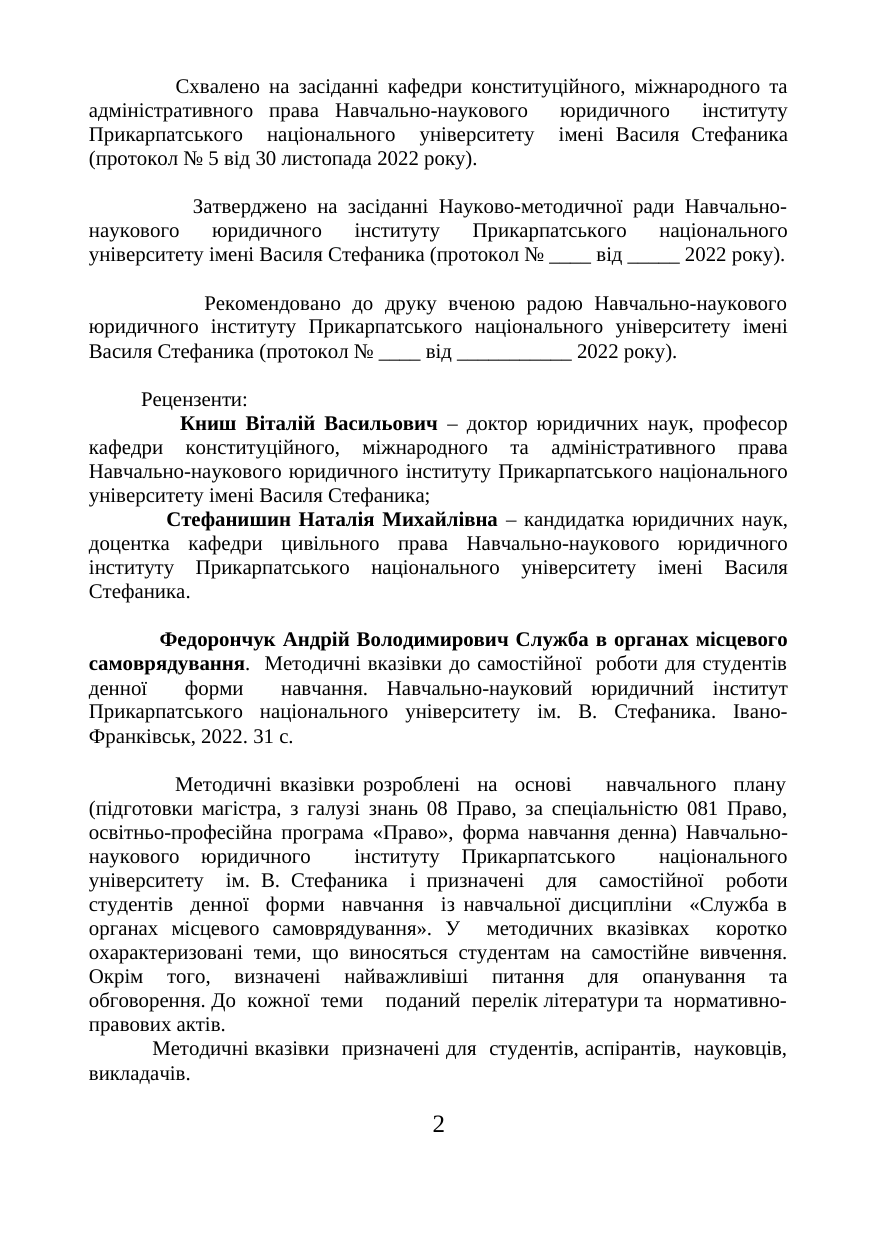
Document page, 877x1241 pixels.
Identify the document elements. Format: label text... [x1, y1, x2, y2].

text Рекомендовано до друку вченою радою Навчально-наукового юридичного інституту Прикарпатського національного університету імені Василя Стефаника (протокол № ____ від ___________ 2022 року). [89, 290, 788, 363]
text Методичні вказівки призначені для студентів, аспірантів, науковців, викладачів. [89, 1036, 788, 1084]
text Федорончук Андрій Володимирович Служба в органах місцевого самоврядування. Методичні вказівки до самостійної роботи для студентів денної форми навчання. Навчально-науковий юридичний інститут Прикарпатського національного університету ім. В. Стефаника. Івано-Франківськ, 2022. 31 с. [89, 627, 788, 748]
text Схвалено на засіданні кафедри конституційного, міжнародного та адміністративного права Навчально-наукового юридичного інституту Прикарпатського національного університету імені Василя Стефаника (протокол № 5 від 30 листопада 2022 року). [89, 74, 788, 170]
text Рецензенти: [89, 387, 788, 411]
text Затверджено на засіданні Науково-методичної ради Навчально-наукового юридичного інституту Прикарпатського національного університету імені Василя Стефаника (протокол № ____ від _____ 2022 року). [89, 194, 788, 266]
text Стефанишин Наталія Михайлівна – кандидатка юридичних наук, доцентка кафедри цивільного права Навчально-наукового юридичного інституту Прикарпатського національного університету імені Василя Стефаника. [89, 507, 788, 603]
text Книш Віталій Васильович – доктор юридичних наук, професор кафедри конституційного, міжнародного та адміністративного права Навчально-наукового юридичного інституту Прикарпатського національного університету імені Василя Стефаника; [89, 411, 788, 507]
text Методичні вказівки розроблені на основі навчального плану (підготовки магістра, з галузі знань 08 Право, за спеціальністю 081 Право, освітньо-професійна програма «Право», форма навчання денна) Навчально-наукового юридичного інституту Прикарпатського національного університету ім. В. Стефаника і призначені для самостійної роботи студентів денної форми навчання із навчальної дисципліни «Служба в органах місцевого самоврядування». У методичних вказівках коротко охарактеризовані теми, що виносяться студентам на самостійне вивчення. Окрім того, визначені найважливіші питання для опанування та обговорення. До кожної теми поданий перелік літератури та нормативно-правових актів. [89, 772, 788, 1036]
